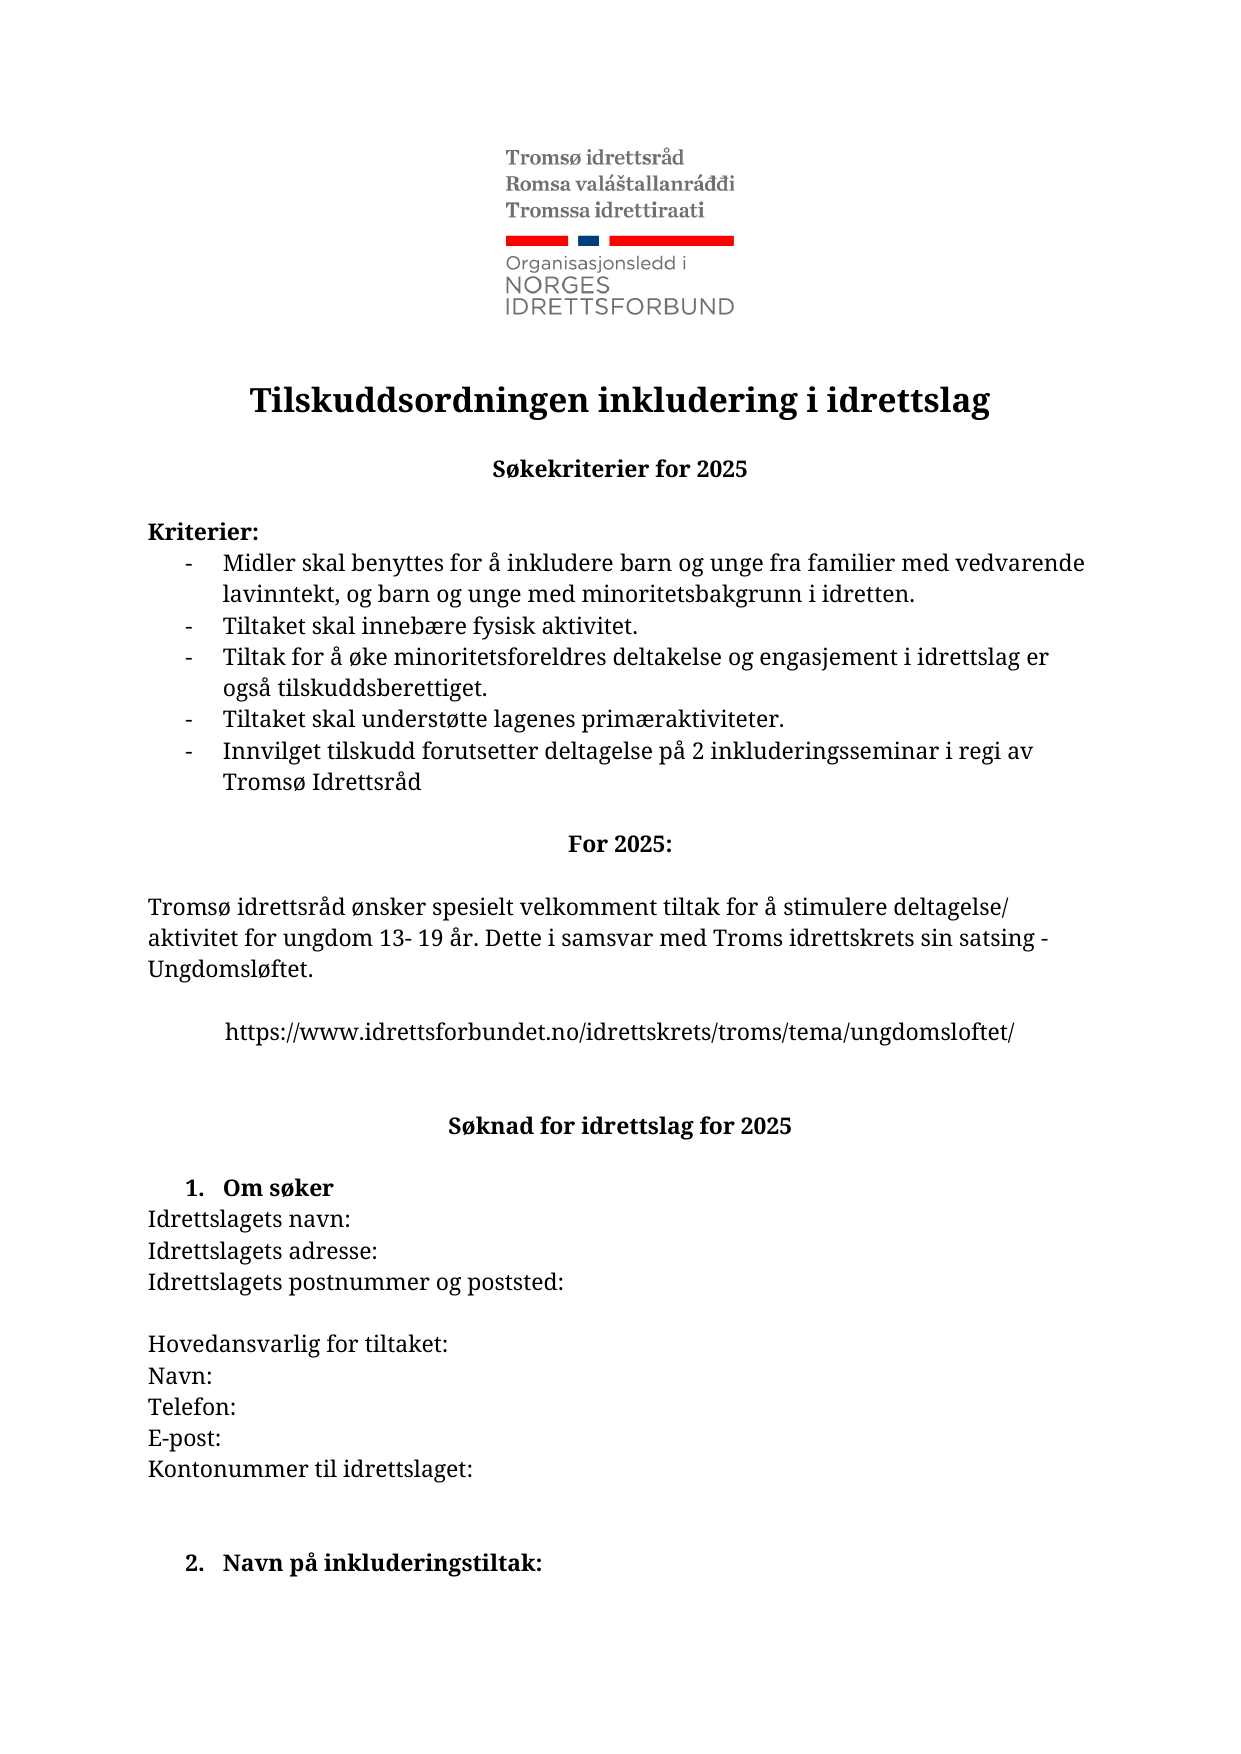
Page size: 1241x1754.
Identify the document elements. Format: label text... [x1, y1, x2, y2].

list Navn på inkluderingstiltak: [185, 1547, 1093, 1578]
list Tiltak for å øke minoritetsforeldres deltakelse og engasjement i idrettslag er også tilskuddsberettiget. [185, 641, 1093, 703]
text Tromsø idrettsråd ønsker spesielt velkomment tiltak for å stimulere deltagelse/ aktivitet for ungdom 13- 19 år. Dette i samsvar med Troms idrettskrets sin satsing - Ungdomsløftet. [148, 891, 1093, 985]
text For 2025: [148, 828, 1093, 860]
text Telefon: [148, 1391, 1093, 1422]
text Hovedansvarlig for tiltaket: [148, 1328, 1093, 1360]
text Kontonummer til idrettslaget: [148, 1453, 1093, 1485]
text Tilskuddsordningen inkludering i idrettslag [148, 377, 1093, 422]
text Idrettslagets adresse: [148, 1235, 1093, 1266]
picture [506, 147, 735, 315]
text Idrettslagets navn: [148, 1203, 1093, 1235]
text https://www.idrettsforbundet.no/idrettskrets/troms/tema/ungdomsloftet/ [148, 1016, 1093, 1047]
list Tiltaket skal understøtte lagenes primæraktiviteter. [185, 703, 1093, 735]
text Idrettslagets postnummer og poststed: [148, 1266, 1093, 1297]
list Om søker [185, 1172, 1093, 1203]
list Tiltaket skal innebære fysisk aktivitet. [185, 610, 1093, 641]
list Innvilget tilskudd forutsetter deltagelse på 2 inkluderingsseminar i regi av Tromsø Idrettsråd [185, 735, 1093, 797]
text Navn: [148, 1360, 1093, 1391]
text Kriterier: [148, 516, 1093, 547]
text E-post: [148, 1422, 1093, 1453]
list Midler skal benyttes for å inkludere barn og unge fra familier med vedvarende lavinntekt, og barn og unge med minoritetsbakgrunn i idretten. [185, 547, 1093, 610]
text Søkekriterier for 2025 [148, 453, 1093, 485]
text Søknad for idrettslag for 2025 [148, 1110, 1093, 1141]
